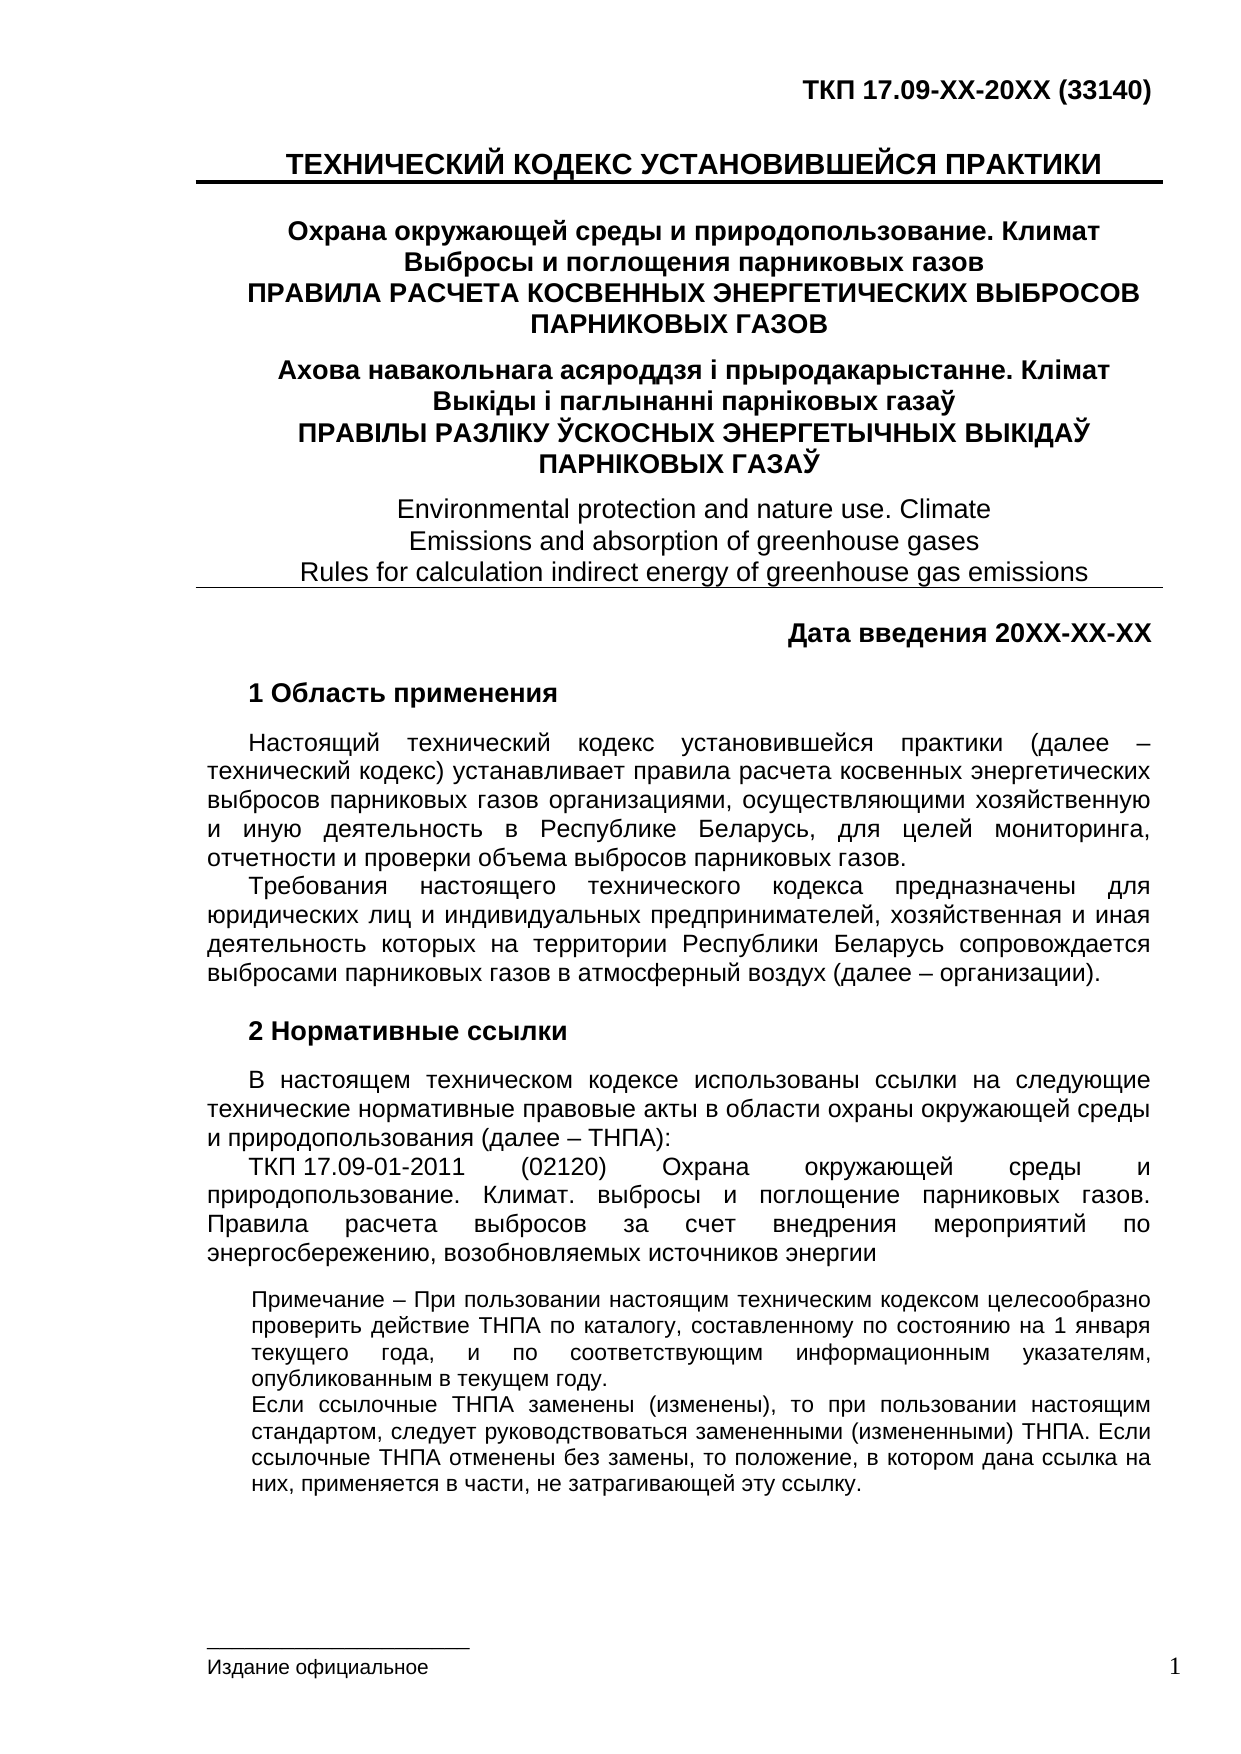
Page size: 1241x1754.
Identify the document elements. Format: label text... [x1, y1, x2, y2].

text Настоящий технический кодекс установившейся практики (далее – технический кодекс) устанавливает правила расчета косвенных энергетических выбросов парниковых газов организациями, осуществляющими хозяйственную и иную деятельность в Республике Беларусь, для целей мониторинга, отчетности и проверки объема выбросов парниковых газов. [207, 727, 1152, 871]
text Требования настоящего технического кодекса предназначены для юридических лиц и индивидуальных предпринимателей, хозяйственная и иная деятельность которых на территории Республики Беларусь сопровождается выбросами парниковых газов в атмосферный воздух (далее – организации). [207, 871, 1152, 986]
subtitle 1 Область применения [207, 677, 1152, 708]
text Emissions and absorption of greenhouse gases [207, 525, 1152, 556]
text Если ссылочные ТНПА заменены (изменены), то при пользовании настоящим стандартом, следует руководствоваться замененными (измененными) ТНПА. Если ссылочные ТНПА отменены без замены, то положение, в котором дана ссылка на них, применяется в части, не затрагивающей эту ссылку. [251, 1391, 1152, 1497]
text ТКП 17.09-01-2011 (02120) Охрана окружающей среды и природопользование. Климат. выбросы и поглощение парниковых газов. Правила расчета выбросов за счет внедрения мероприятий по энергосбережению, возобновляемых источников энергии [207, 1152, 1152, 1267]
table_header Дата введения 20ХХ-ХХ-ХХ [196, 588, 1163, 677]
text Ахова навакольнага асяроддзя і прыродакарыстанне. Клімат [207, 354, 1152, 385]
text ПРАВИЛА РАСЧЕТА КОСВЕННЫХ ЭНЕРГЕТИЧЕСКИХ ВЫБРОСОВ ПАРНИКОВЫХ ГАЗОВ [207, 277, 1152, 340]
text Выбросы и поглощения парниковых газов [207, 246, 1152, 277]
text ПРАВІЛЫ РАЗЛIКУ ЎСКОСНЫХ ЭНЕРГЕТЫЧНЫХ ВЫКIДАЎ ПАРНІКОВЫХ ГАЗАЎ [207, 417, 1152, 479]
text Выкіды і паглынанні парніковых газаў [207, 385, 1152, 417]
text Примечание – При пользовании настоящим техническим кодексом целесообразно проверить действие ТНПА по каталогу, составленному по состоянию на 1 января текущего года, и по соответствующим информационным указателям, опубликованным в текущем году. [251, 1286, 1152, 1391]
text Охрана окружающей среды и природопользование. Климат [207, 215, 1152, 246]
text Rules for calculation indirect energy of greenhouse gas emissions [207, 556, 1152, 587]
subtitle 2 Нормативные ссылки [207, 1015, 1152, 1046]
text Environmental protection and nature use. Climate [207, 493, 1152, 525]
text В настоящем техническом кодексе использованы ссылки на следующие технические нормативные правовые акты в области охраны окружающей среды и природопользования (далее – ТНПА): [207, 1065, 1152, 1152]
table_header ТЕХНИЧЕСКИЙ КОДЕКС УСТАНОВИВШЕЙСЯ ПРАКТИКИ [196, 147, 1163, 180]
